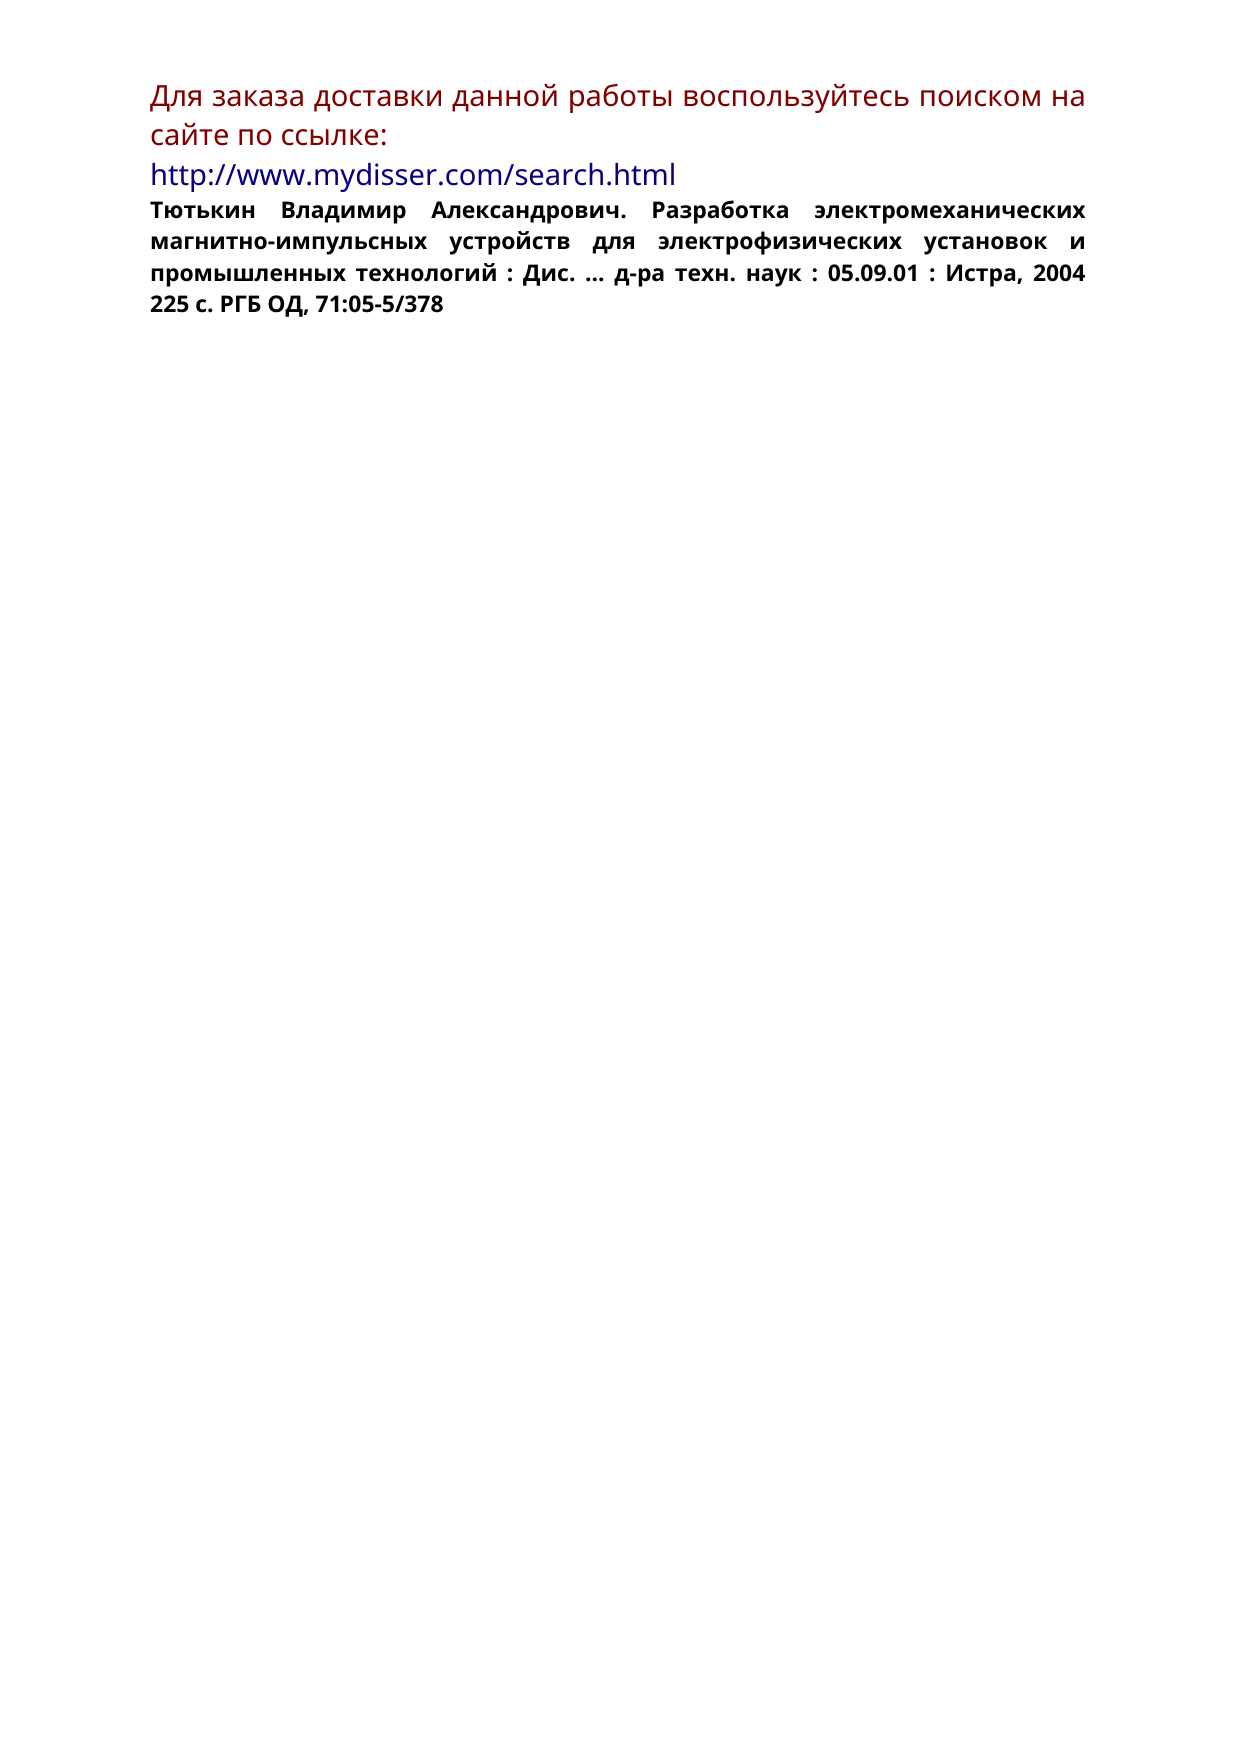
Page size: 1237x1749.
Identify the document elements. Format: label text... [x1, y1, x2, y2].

text Тютькин Владимир Александрович. Разработка электромеханических магнитно-импульсных устройств для электрофизических установок и промышленных технологий : Дис. ... д-ра техн. наук : 05.09.01 : Истра, 2004 225 c. РГБ ОД, 71:05-5/378 [150, 194, 1086, 319]
